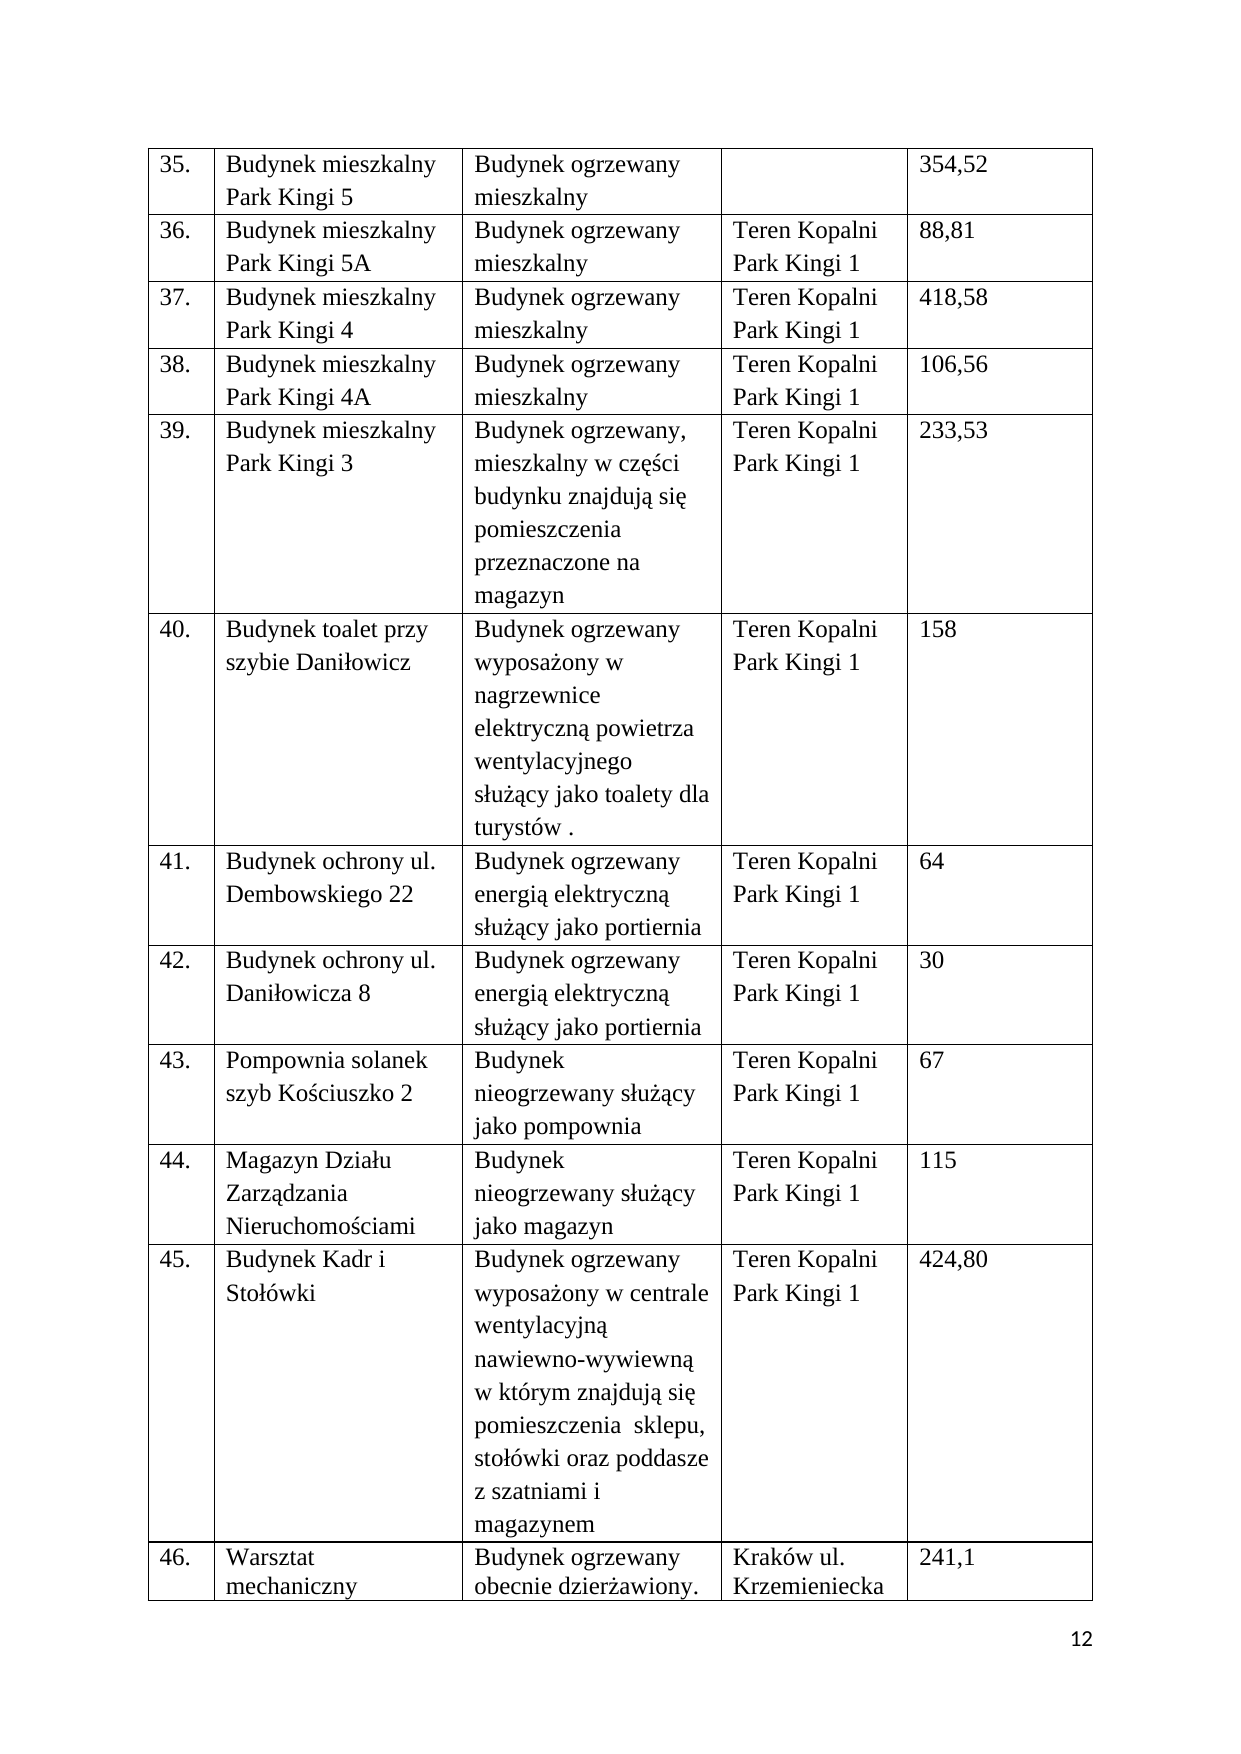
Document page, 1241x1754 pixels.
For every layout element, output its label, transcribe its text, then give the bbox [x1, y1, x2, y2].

table_cell Teren Kopalni Park Kingi 1 [722, 415, 907, 613]
table_cell Teren Kopalni Park Kingi 1 [722, 1045, 907, 1144]
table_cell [463, 1543, 721, 1600]
table_cell Budynek nieogrzewany służący jako pompownia [463, 1045, 721, 1144]
table_cell Teren Kopalni Park Kingi 1 [722, 215, 907, 281]
table_cell Budynek ogrzewany wyposażony w centrale wentylacyjną nawiewno-wywiewną w którym znajdują się pomieszczenia sklepu, stołówki oraz poddasze z szatniami i magazynem [463, 1245, 721, 1541]
table_cell 88,81 [908, 215, 1092, 281]
table_cell 41. [149, 846, 214, 944]
table_cell 106,56 [908, 349, 1092, 414]
table_cell 38. [149, 349, 214, 414]
table_cell 354,52 [908, 149, 1092, 214]
table_cell Budynek ogrzewany mieszkalny [463, 215, 721, 281]
table_cell Teren Kopalni Park Kingi 1 [722, 846, 907, 944]
table_cell 43. [149, 1045, 214, 1144]
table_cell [722, 1543, 907, 1600]
table_cell Budynek nieogrzewany służący jako magazyn [463, 1145, 721, 1243]
table_cell 35. [149, 149, 214, 214]
table_cell 115 [908, 1145, 1092, 1243]
table_cell 158 [908, 614, 1092, 845]
table_cell Budynek mieszkalny Park Kingi 3 [215, 415, 462, 613]
table_cell Budynek Kadr i Stołówki [215, 1245, 462, 1541]
table_cell Teren Kopalni Park Kingi 1 [722, 1245, 907, 1541]
table_cell Budynek mieszkalny Park Kingi 5 [215, 149, 462, 214]
table_cell 418,58 [908, 282, 1092, 348]
table_cell 40. [149, 614, 214, 845]
table_cell Teren Kopalni Park Kingi 1 [722, 614, 907, 845]
table_cell Budynek ogrzewany mieszkalny [463, 282, 721, 348]
table_cell Teren Kopalni Park Kingi 1 [722, 1145, 907, 1243]
table_cell Budynek ochrony ul. Dembowskiego 22 [215, 846, 462, 944]
table_cell 30 [908, 946, 1092, 1044]
table_cell Budynek toalet przy szybie Daniłowicz [215, 614, 462, 845]
table_cell Teren Kopalni Park Kingi 1 [722, 349, 907, 414]
table_cell 46. [149, 1543, 214, 1600]
table_cell 39. [149, 415, 214, 613]
table_cell 233,53 [908, 415, 1092, 613]
table_cell 424,80 [908, 1245, 1092, 1541]
table_cell Budynek ochrony ul. Daniłowicza 8 [215, 946, 462, 1044]
table_cell Budynek ogrzewany wyposażony w nagrzewnice elektryczną powietrza wentylacyjnego służący jako toalety dla turystów . [463, 614, 721, 845]
table_cell 42. [149, 946, 214, 1044]
table_cell 45. [149, 1245, 214, 1541]
table_cell Budynek mieszkalny Park Kingi 4A [215, 349, 462, 414]
table_cell Teren Kopalni Park Kingi 1 [722, 946, 907, 1044]
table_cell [215, 1543, 462, 1600]
table_cell Teren Kopalni Park Kingi 1 [722, 282, 907, 348]
table_cell 67 [908, 1045, 1092, 1144]
table_cell Budynek ogrzewany, mieszkalny w części budynku znajdują się pomieszczenia przeznaczone na magazyn [463, 415, 721, 613]
table_cell Magazyn Działu Zarządzania Nieruchomościami [215, 1145, 462, 1243]
table_cell 241,1 [908, 1543, 1092, 1600]
table_cell 36. [149, 215, 214, 281]
table_cell Pompownia solanek szyb Kościuszko 2 [215, 1045, 462, 1144]
table_cell Budynek ogrzewany energią elektryczną służący jako portiernia [463, 846, 721, 944]
table_cell 37. [149, 282, 214, 348]
table_cell 64 [908, 846, 1092, 944]
table_cell Budynek ogrzewany mieszkalny [463, 349, 721, 414]
table_cell Budynek ogrzewany mieszkalny [463, 149, 721, 214]
table_cell Budynek mieszkalny Park Kingi 4 [215, 282, 462, 348]
table_cell Budynek mieszkalny Park Kingi 5A [215, 215, 462, 281]
table_cell [722, 149, 907, 214]
table_cell 44. [149, 1145, 214, 1243]
table_cell Budynek ogrzewany energią elektryczną służący jako portiernia [463, 946, 721, 1044]
